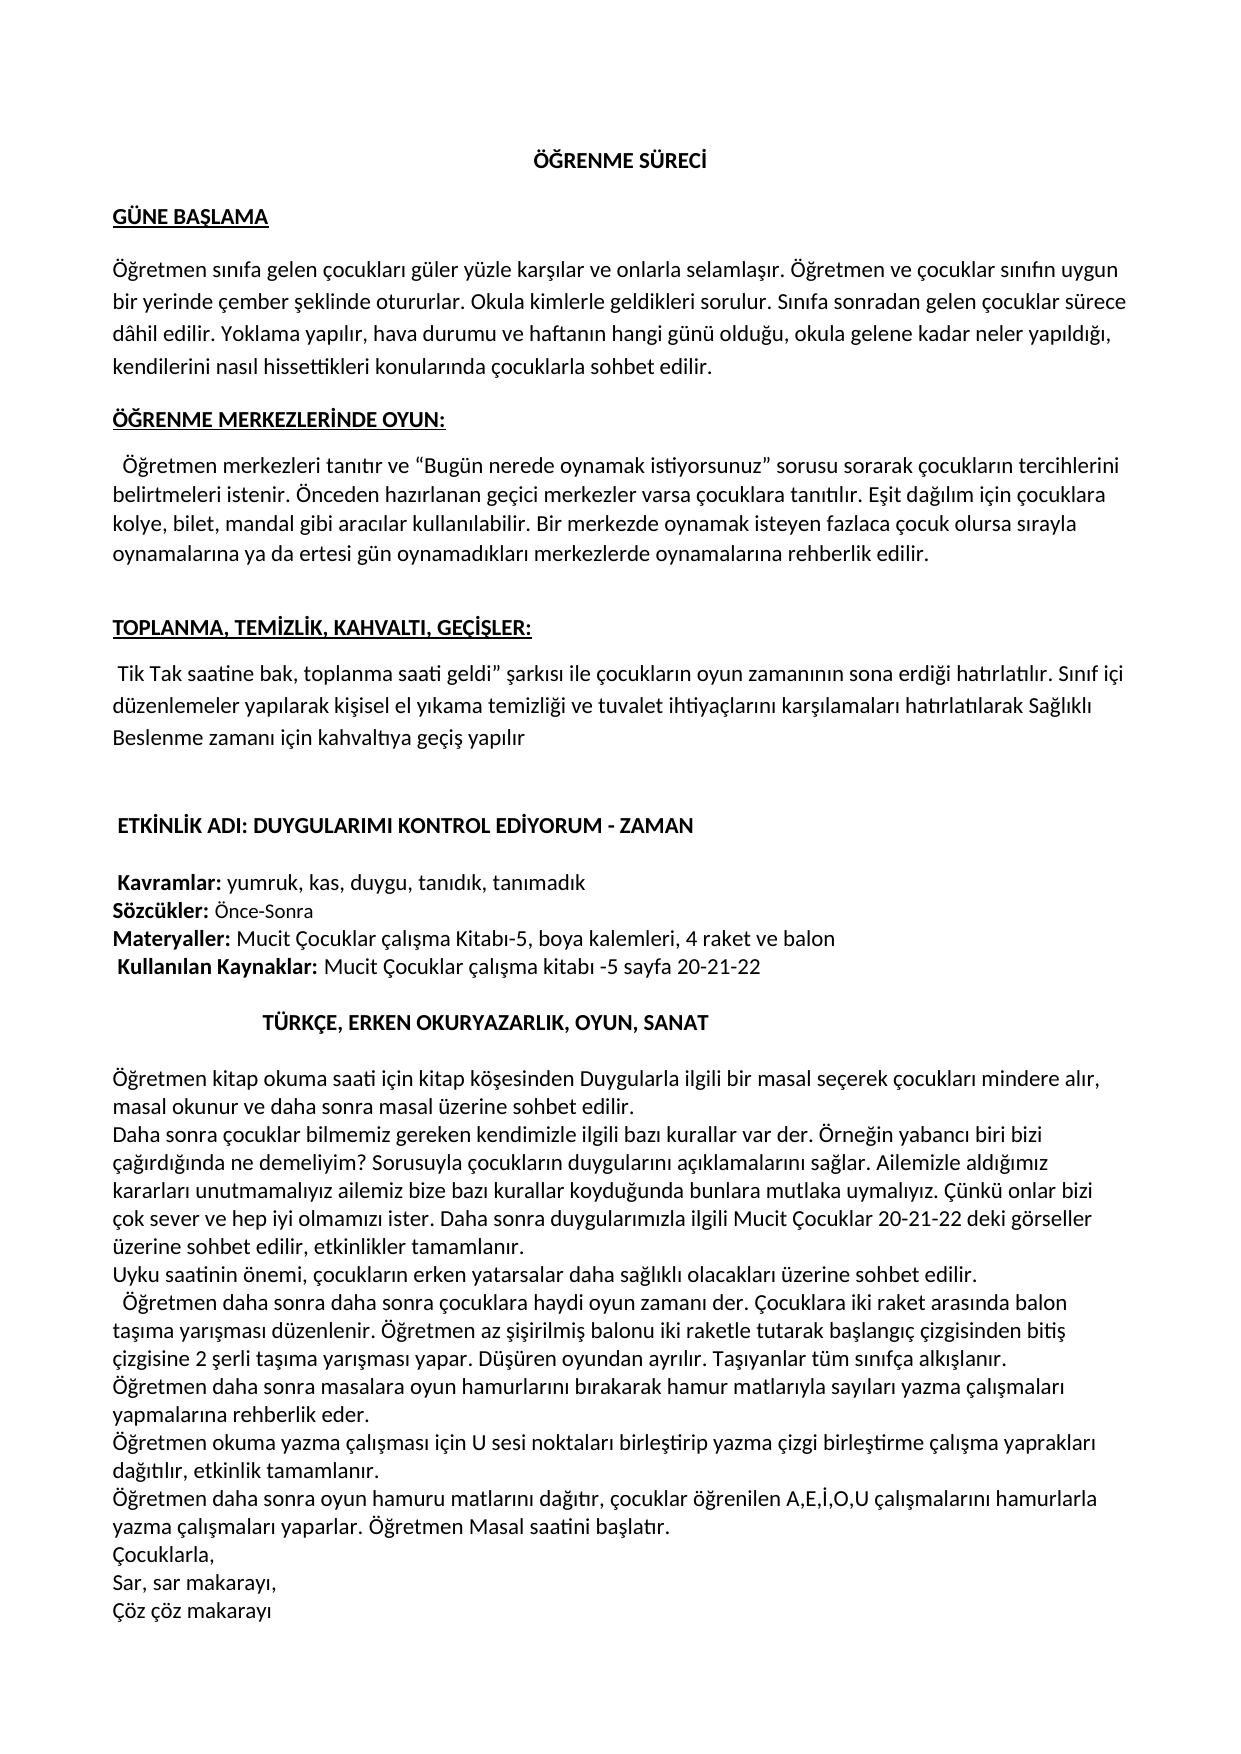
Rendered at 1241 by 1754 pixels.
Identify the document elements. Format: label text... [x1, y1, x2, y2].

text Öğretmen kitap okuma saati için kitap köşesinden Duygularla ilgili bir masal seçerek çocukları mindere alır, masal okunur ve daha sonra masal üzerine sohbet edilir. [112, 1064, 1128, 1120]
text Materyaller: Mucit Çocuklar çalışma Kitabı-5, boya kalemleri, 4 raket ve balon [112, 924, 1128, 952]
text Daha sonra çocuklar bilmemiz gereken kendimizle ilgili bazı kurallar var der. Örneğin yabancı biri bizi çağırdığında ne demeliyim? Sorusuyla çocukların duygularını açıklamalarını sağlar. Ailemizle aldığımız kararları unutmamalıyız ailemiz bize bazı kurallar koyduğunda bunlara mutlaka uymalıyız. Çünkü onlar bizi çok sever ve hep iyi olmamızı ister. Daha sonra duygularımızla ilgili Mucit Çocuklar 20-21-22 deki görseller üzerine sohbet edilir, etkinlikler tamamlanır. [112, 1120, 1128, 1260]
text Öğretmen daha sonra oyun hamuru matlarını dağıtır, çocuklar öğrenilen A,E,İ,O,U çalışmalarını hamurlarla yazma çalışmaları yaparlar. Öğretmen Masal saatini başlatır. [112, 1484, 1128, 1540]
text Öğretmen okuma yazma çalışması için U sesi noktaları birleştirip yazma çizgi birleştirme çalışma yaprakları dağıtılır, etkinlik tamamlanır. [112, 1428, 1128, 1484]
text Kavramlar: yumruk, kas, duygu, tanıdık, tanımadık [112, 868, 1128, 896]
text TÜRKÇE, ERKEN OKURYAZARLIK, OYUN, SANAT [112, 1008, 1128, 1036]
text Öğretmen sınıfa gelen çocukları güler yüzle karşılar ve onlarla selamlaşır. Öğretmen ve çocuklar sınıfın uygun bir yerinde çember şeklinde otururlar. Okula kimlerle geldikleri sorulur. Sınıfa sonradan gelen çocuklar sürece dâhil edilir. Yoklama yapılır, hava durumu ve haftanın hangi günü olduğu, okula gelene kadar neler yapıldığı, kendilerini nasıl hissettikleri konularında çocuklarla sohbet edilir. [112, 255, 1128, 380]
text TOPLANMA, TEMİZLİK, KAHVALTI, GEÇİŞLER: [112, 613, 1128, 641]
text ÖĞRENME MERKEZLERİNDE OYUN: [112, 405, 1128, 433]
text Kullanılan Kaynaklar: Mucit Çocuklar çalışma kitabı -5 sayfa 20-21-22 [112, 952, 1128, 980]
text Sar, sar makarayı, [112, 1568, 1128, 1596]
text Öğretmen daha sonra masalara oyun hamurlarını bırakarak hamur matlarıyla sayıları yazma çalışmaları yapmalarına rehberlik eder. [112, 1372, 1128, 1428]
text Uyku saatinin önemi, çocukların erken yatarsalar daha sağlıklı olacakları üzerine sohbet edilir. [112, 1260, 1128, 1288]
text Öğretmen merkezleri tanıtır ve “Bugün nerede oynamak istiyorsunuz” sorusu sorarak çocukların tercihlerini belirtmeleri istenir. Önceden hazırlanan geçici merkezler varsa çocuklara tanıtılır. Eşit dağılım için çocuklara kolye, bilet, mandal gibi aracılar kullanılabilir. Bir merkezde oynamak isteyen fazlaca çocuk olursa sırayla oynamalarına ya da ertesi gün oynamadıkları merkezlerde oynamalarına rehberlik edilir. [112, 451, 1128, 567]
text ETKİNLİK ADI: DUYGULARIMI KONTROL EDİYORUM - ZAMAN [112, 812, 1128, 840]
text Çocuklarla, [112, 1540, 1128, 1568]
text Çöz çöz makarayı [112, 1596, 1128, 1624]
text GÜNE BAŞLAMA [112, 202, 1128, 230]
text Sözcükler: Önce-Sonra [112, 896, 1128, 924]
text Tik Tak saatine bak, toplanma saati geldi” şarkısı ile çocukların oyun zamanının sona erdiği hatırlatılır. Sınıf içi düzenlemeler yapılarak kişisel el yıkama temizliği ve tuvalet ihtiyaçlarını karşılamaları hatırlatılarak Sağlıklı Beslenme zamanı için kahvaltıya geçiş yapılır [112, 659, 1128, 751]
text ÖĞRENME SÜRECİ [112, 146, 1128, 174]
text Öğretmen daha sonra daha sonra çocuklara haydi oyun zamanı der. Çocuklara iki raket arasında balon taşıma yarışması düzenlenir. Öğretmen az şişirilmiş balonu iki raketle tutarak başlangıç çizgisinden bitiş çizgisine 2 şerli taşıma yarışması yapar. Düşüren oyundan ayrılır. Taşıyanlar tüm sınıfça alkışlanır. [112, 1288, 1128, 1372]
